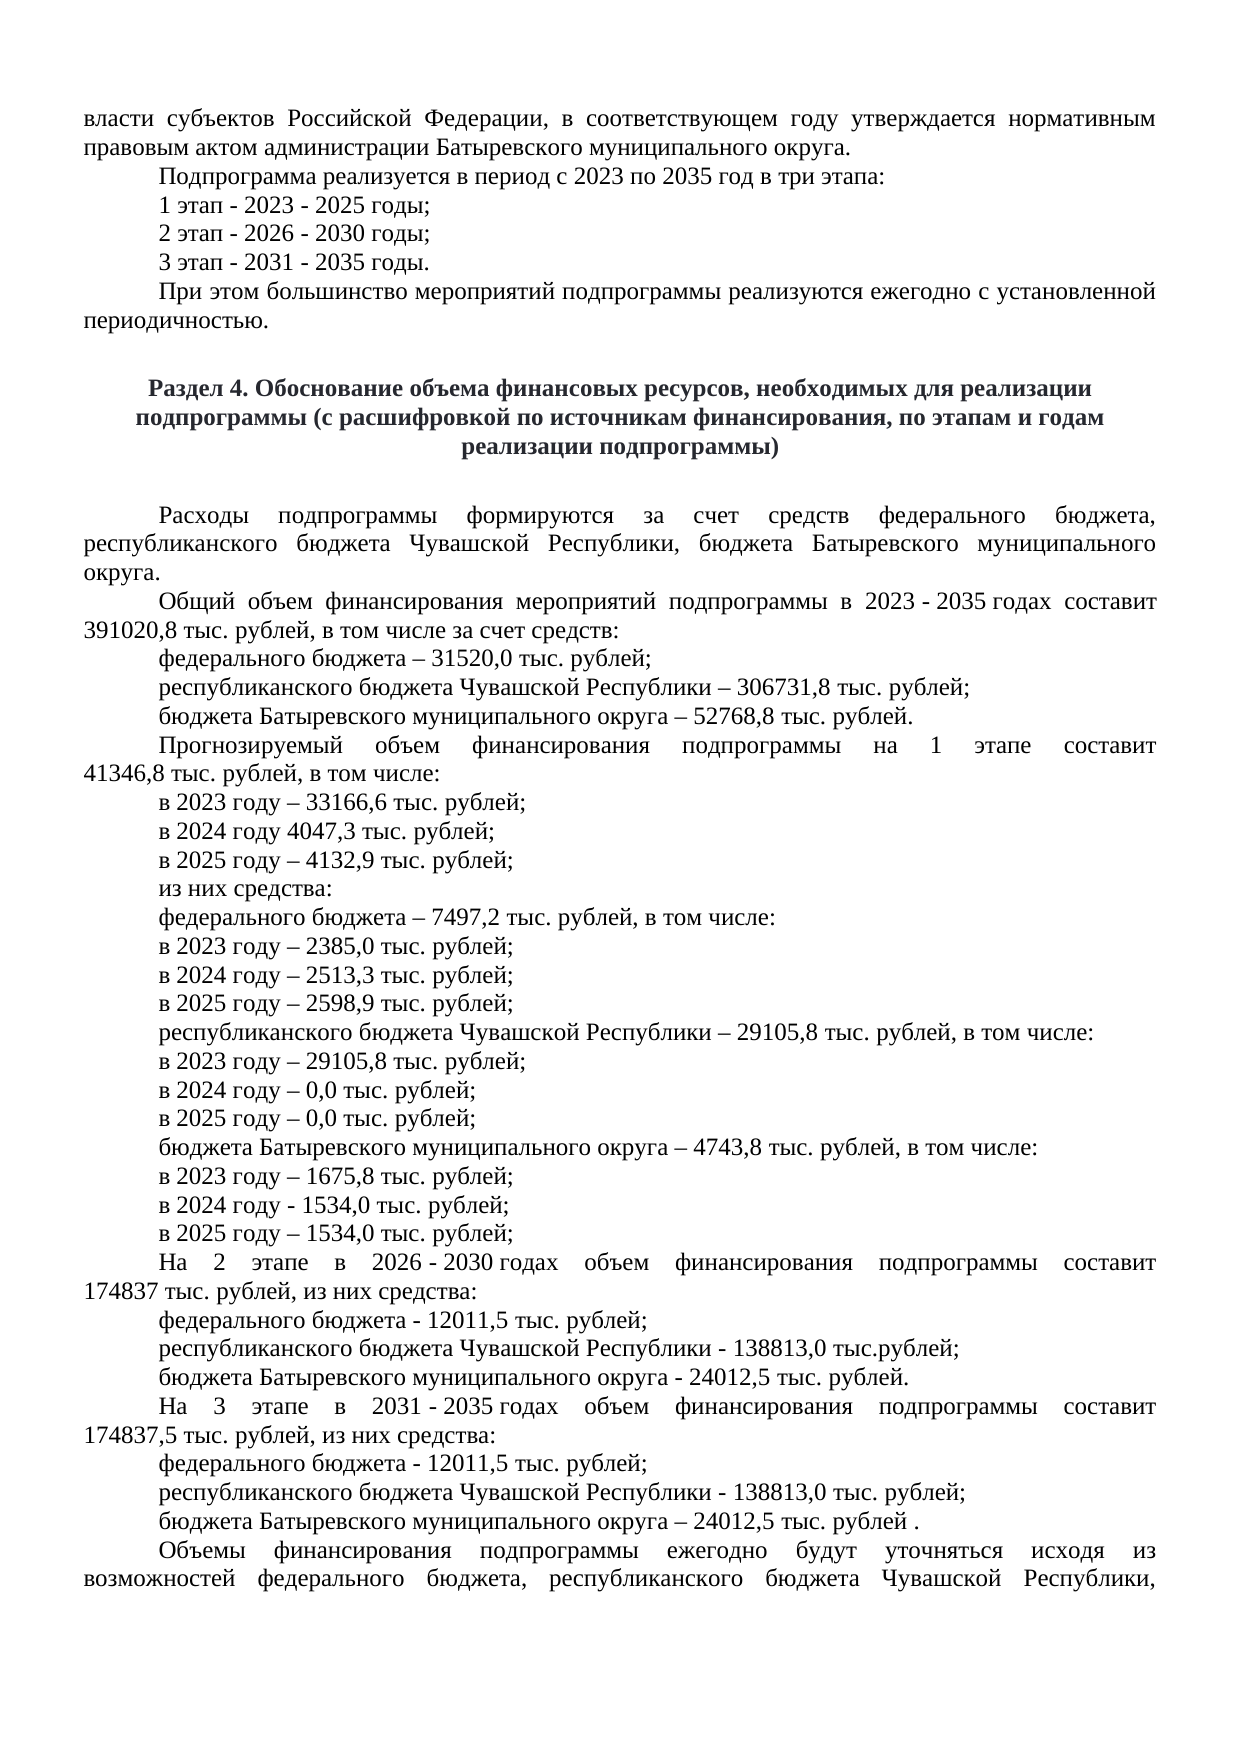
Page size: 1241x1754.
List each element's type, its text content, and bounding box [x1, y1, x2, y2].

text федерального бюджета – 31520,0 тыс. рублей; [83, 643, 1157, 672]
text республиканского бюджета Чувашской Республики - 138813,0 тыс.рублей; [83, 1333, 1157, 1362]
text республиканского бюджета Чувашской Республики – 29105,8 тыс. рублей, в том числе: [83, 1017, 1157, 1046]
text бюджета Батыревского муниципального округа – 52768,8 тыс. рублей. [83, 701, 1157, 730]
text из них средства: [83, 873, 1157, 902]
text республиканского бюджета Чувашской Республики - 138813,0 тыс. рублей; [83, 1477, 1157, 1506]
text Прогнозируемый объем финансирования подпрограммы на 1 этапе составит 41346,8 тыс. рублей, в том числе: [83, 730, 1157, 787]
text в 2025 году – 2598,9 тыс. рублей; [83, 988, 1157, 1017]
text 1 этап - 2023 - 2025 годы; [83, 190, 1157, 218]
text в 2023 году – 1675,8 тыс. рублей; [83, 1161, 1157, 1190]
text в 2023 году – 29105,8 тыс. рублей; [83, 1046, 1157, 1075]
text в 2025 году – 4132,9 тыс. рублей; [83, 845, 1157, 873]
text в 2024 году 4047,3 тыс. рублей; [83, 816, 1157, 845]
text в 2024 году – 0,0 тыс. рублей; [83, 1075, 1157, 1103]
text На 3 этапе в 2031 - 2035 годах объем финансирования подпрограммы составит 174837,5 тыс. рублей, из них средства: [83, 1391, 1157, 1448]
text 2 этап - 2026 - 2030 годы; [83, 218, 1157, 247]
text бюджета Батыревского муниципального округа - 24012,5 тыс. рублей. [83, 1362, 1157, 1391]
text 3 этап - 2031 - 2035 годы. [83, 247, 1157, 276]
text На 2 этапе в 2026 - 2030 годах объем финансирования подпрограммы составит 174837 тыс. рублей, из них средства: [83, 1247, 1157, 1305]
text федерального бюджета – 7497,2 тыс. рублей, в том числе: [83, 902, 1157, 931]
text бюджета Батыревского муниципального округа – 4743,8 тыс. рублей, в том числе: [83, 1132, 1157, 1161]
text Общий объем финансирования мероприятий подпрограммы в 2023 - 2035 годах составит 391020,8 тыс. рублей, в том числе за счет средств: [83, 586, 1157, 643]
text в 2023 году – 2385,0 тыс. рублей; [83, 931, 1157, 960]
text в 2025 году – 1534,0 тыс. рублей; [83, 1218, 1157, 1247]
text При этом большинство мероприятий подпрограммы реализуются ежегодно с установленной периодичностью. [83, 276, 1157, 333]
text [83, 1535, 1157, 1592]
text бюджета Батыревского муниципального округа – 24012,5 тыс. рублей . [83, 1506, 1157, 1535]
text в 2024 году – 2513,3 тыс. рублей; [83, 960, 1157, 988]
text в 2025 году – 0,0 тыс. рублей; [83, 1103, 1157, 1132]
text республиканского бюджета Чувашской Республики – 306731,8 тыс. рублей; [83, 672, 1157, 701]
subtitle Раздел 4. Обоснование объема финансовых ресурсов, необходимых для реализации подпрограммы (с расшифровкой по источникам финансирования, по этапам и годам реализации подпрограммы) [83, 373, 1157, 460]
text Подпрограмма реализуется в период с 2023 по 2035 год в три этапа: [83, 161, 1157, 190]
text федерального бюджета - 12011,5 тыс. рублей; [83, 1448, 1157, 1477]
text федерального бюджета - 12011,5 тыс. рублей; [83, 1305, 1157, 1333]
text в 2024 году - 1534,0 тыс. рублей; [83, 1190, 1157, 1218]
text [83, 103, 1157, 161]
text в 2023 году – 33166,6 тыс. рублей; [83, 787, 1157, 816]
text Расходы подпрограммы формируются за счет средств федерального бюджета, республиканского бюджета Чувашской Республики, бюджета Батыревского муниципального округа. [83, 500, 1157, 586]
